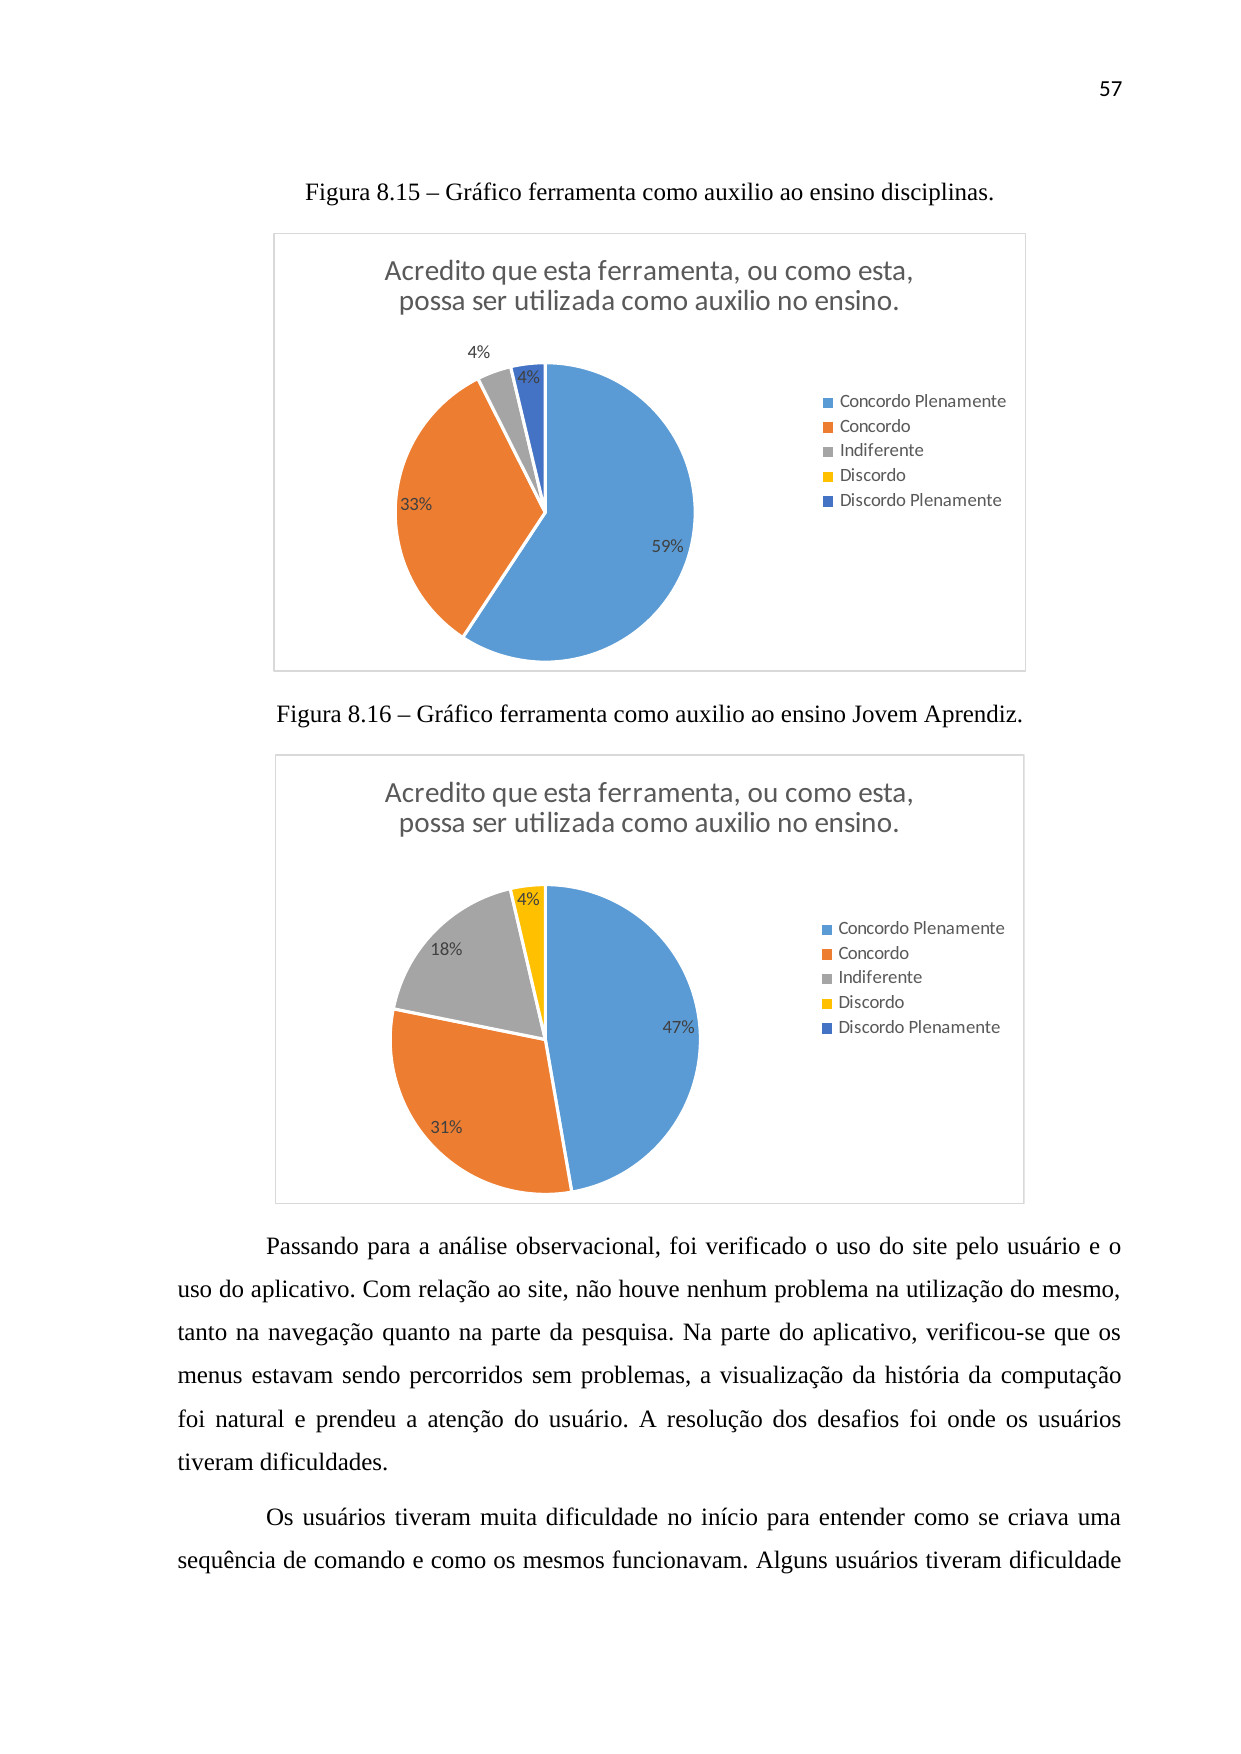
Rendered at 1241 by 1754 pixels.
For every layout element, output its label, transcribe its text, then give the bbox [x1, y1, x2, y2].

text Figura 8.16 – Gráfico ferramenta como auxilio ao ensino Jovem Aprendiz. [177, 699, 1122, 727]
text Passando para a análise observacional, foi verificado o uso do site pelo usuário e o uso do aplicativo. Com relação ao site, não houve nenhum problema na utilização do mesmo, tanto na navegação quanto na parte da pesquisa. Na parte do aplicativo, verificou-se que os menus estavam sendo percorridos sem problemas, a visualização da história da computação foi natural e prendeu a atenção do usuário. A resolução dos desafios foi onde os usuários tiveram dificuldades. [177, 1231, 1122, 1476]
text Figura 8.15 – Gráfico ferramenta como auxilio ao ensino disciplinas. [177, 177, 1122, 206]
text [177, 1502, 1122, 1574]
